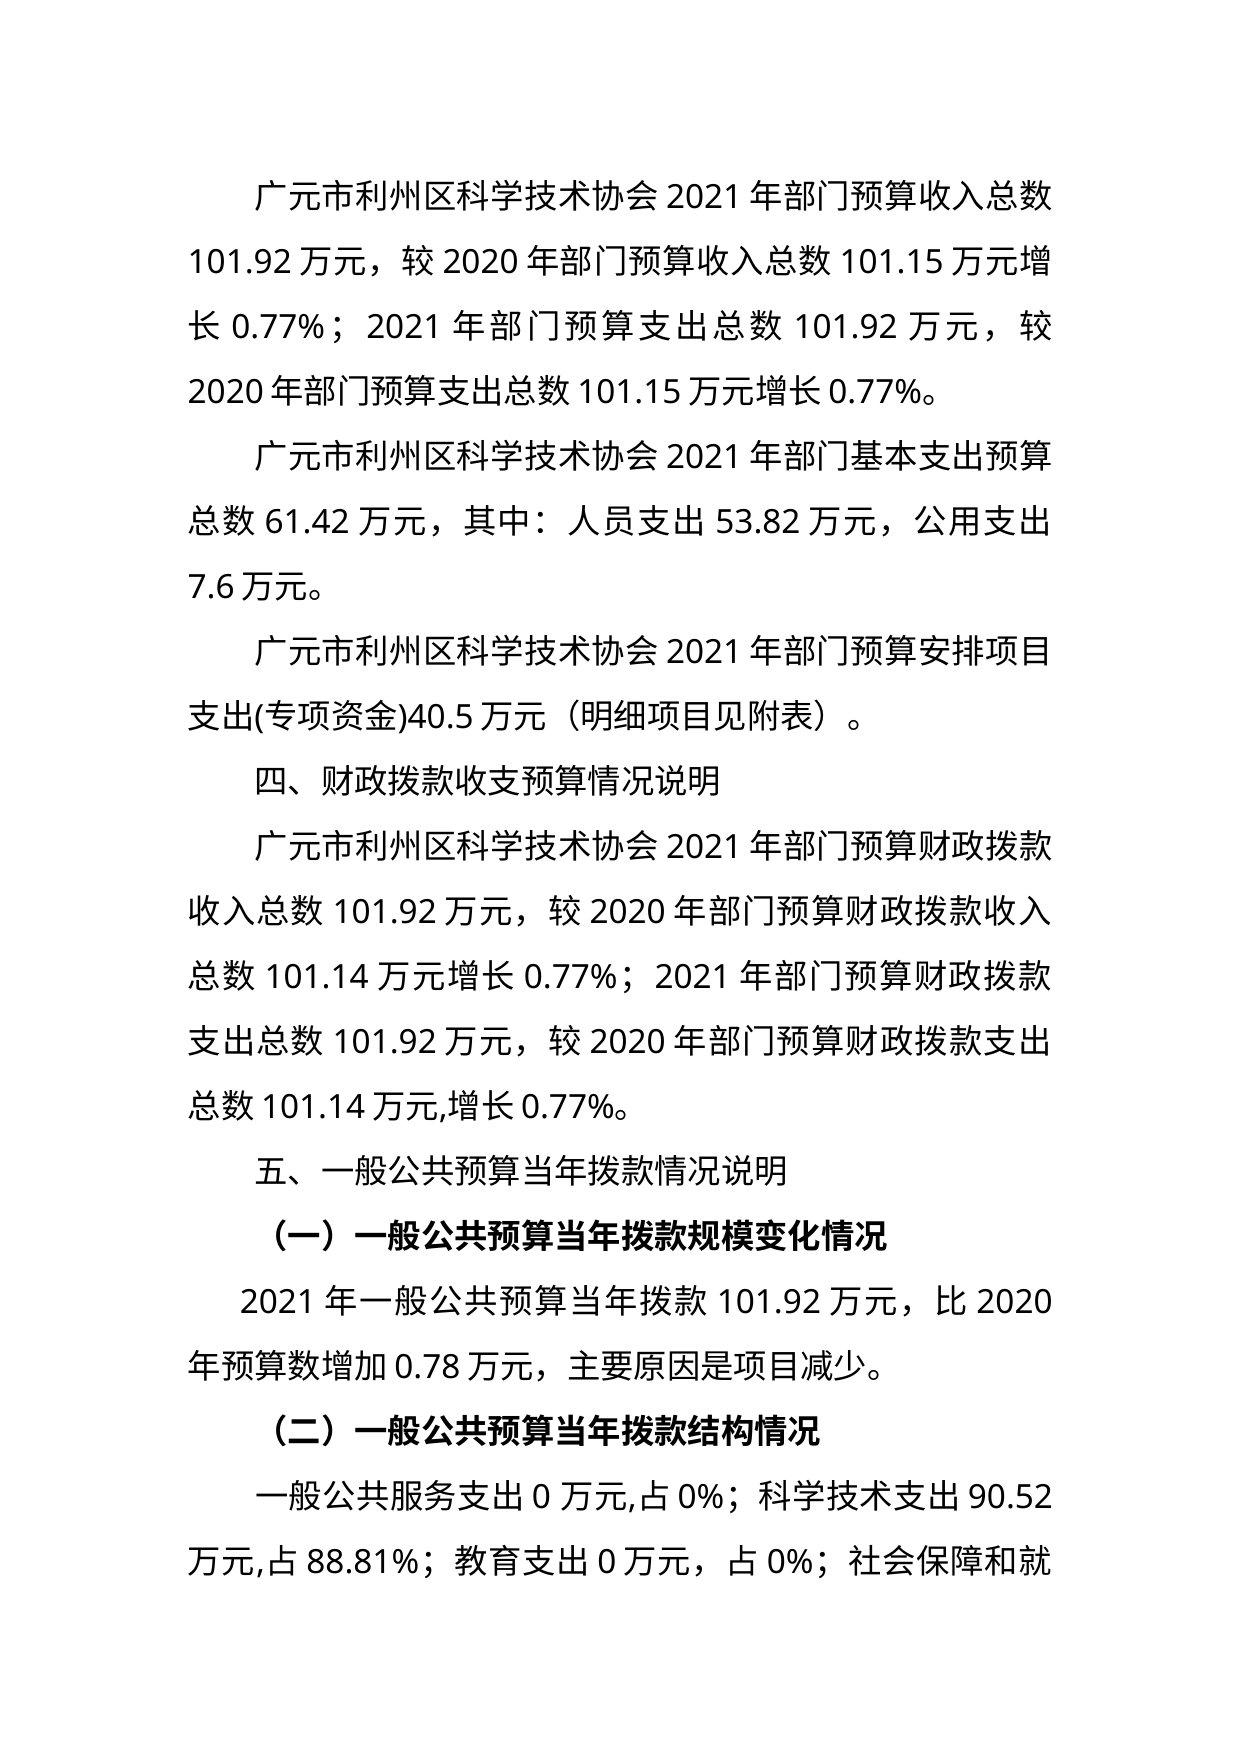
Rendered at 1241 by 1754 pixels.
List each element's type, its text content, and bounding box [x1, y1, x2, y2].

text 广元市利州区科学技术协会2021年部门预算财政拨款收入总数101.92万元，较2020年部门预算财政拨款收入总数101.14万元增长0.77%；2021年部门预算财政拨款支出总数101.92万元，较2020年部门预算财政拨款支出总数101.14万元,增长0.77%。 [187, 812, 1053, 1137]
text 广元市利州区科学技术协会2021年部门预算安排项目支出(专项资金)40.5万元（明细项目见附表）。 [187, 617, 1053, 747]
text 广元市利州区科学技术协会2021年部门基本支出预算总数61.42万元，其中：人员支出53.82万元，公用支出7.6万元。 [187, 422, 1053, 617]
text 广元市利州区科学技术协会2021年部门预算收入总数101.92万元，较2020年部门预算收入总数101.15万元增长0.77%；2021年部门预算支出总数101.92万元，较2020年部门预算支出总数101.15万元增长0.77%。 [187, 162, 1053, 422]
list 财政拨款收支预算情况说明 [187, 747, 1053, 812]
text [187, 1137, 1053, 1592]
